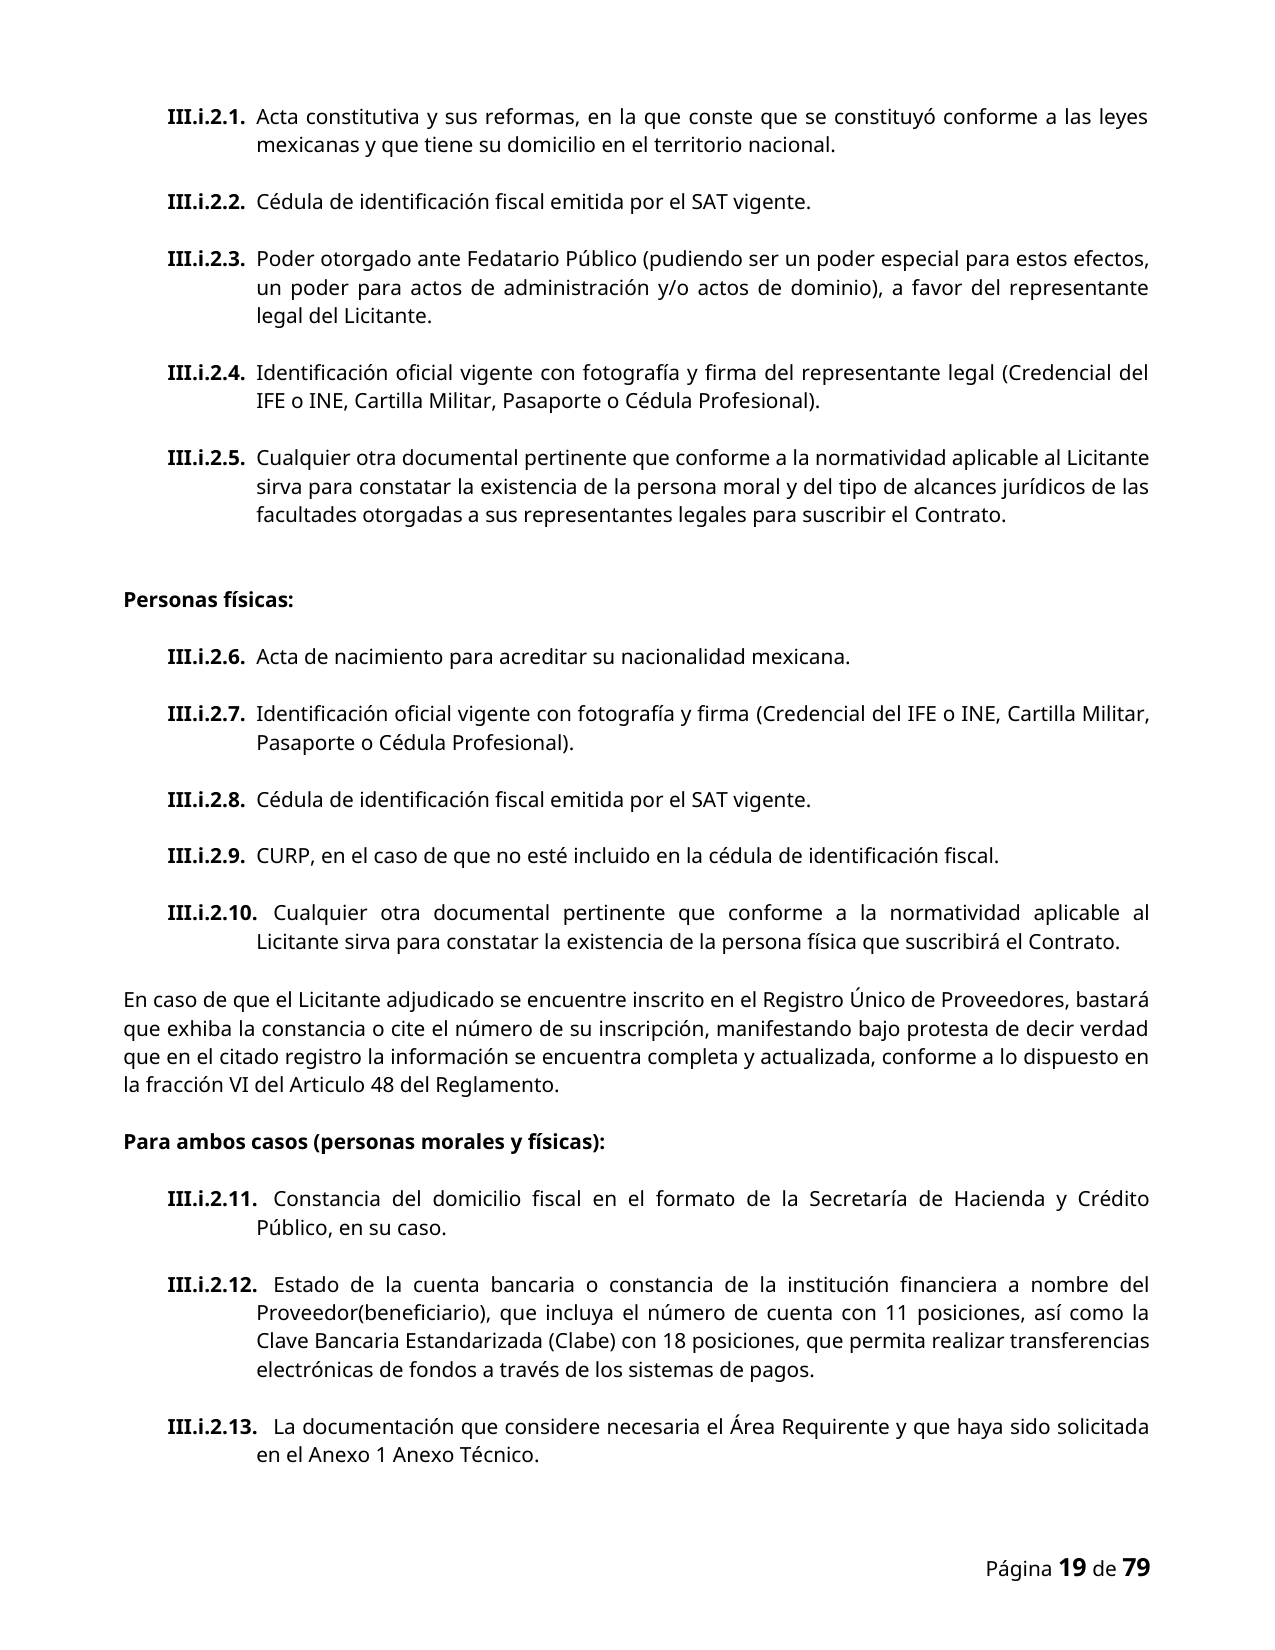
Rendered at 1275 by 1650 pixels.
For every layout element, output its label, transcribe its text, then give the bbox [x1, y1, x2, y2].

list Cualquier otra documental pertinente que conforme a la normatividad aplicable al Licitante sirva para constatar la existencia de la persona moral y del tipo de alcances jurídicos de las facultades otorgadas a sus representantes legales para suscribir el Contrato. [167, 443, 1151, 529]
text En caso de que el Licitante adjudicado se encuentre inscrito en el Registro Único de Proveedores, bastará que exhiba la constancia o cite el número de su inscripción, manifestando bajo protesta de decir verdad que en el citado registro la información se encuentra completa y actualizada, conforme a lo dispuesto en la fracción VI del Articulo 48 del Reglamento. [123, 985, 1151, 1099]
list Cédula de identificación fiscal emitida por el SAT vigente. [167, 187, 1151, 216]
list Identificación oficial vigente con fotografía y firma del representante legal (Credencial del IFE o INE, Cartilla Militar, Pasaporte o Cédula Profesional). [167, 358, 1151, 415]
list Constancia del domicilio fiscal en el formato de la Secretaría de Hacienda y Crédito Público, en su caso. [167, 1184, 1151, 1241]
list Cualquier otra documental pertinente que conforme a la normatividad aplicable al Licitante sirva para constatar la existencia de la persona física que suscribirá el Contrato. [167, 898, 1151, 955]
list La documentación que considere necesaria el Área Requirente y que haya sido solicitada en el Anexo 1 Anexo Técnico. [167, 1412, 1151, 1469]
list Estado de la cuenta bancaria o constancia de la institución financiera a nombre del Proveedor(beneficiario), que incluya el número de cuenta con 11 posiciones, así como la Clave Bancaria Estandarizada (Clabe) con 18 posiciones, que permita realizar transferencias electrónicas de fondos a través de los sistemas de pagos. [167, 1270, 1151, 1383]
text Para ambos casos (personas morales y físicas): [123, 1127, 1151, 1156]
list Acta de nacimiento para acreditar su nacionalidad mexicana. [167, 642, 1151, 671]
text Personas físicas: [123, 586, 1151, 614]
list CURP, en el caso de que no esté incluido en la cédula de identificación fiscal. [167, 842, 1151, 870]
list Poder otorgado ante Fedatario Público (pudiendo ser un poder especial para estos efectos, un poder para actos de administración y/o actos de dominio), a favor del representante legal del Licitante. [167, 244, 1151, 330]
list Identificación oficial vigente con fotografía y firma (Credencial del IFE o INE, Cartilla Militar, Pasaporte o Cédula Profesional). [167, 699, 1151, 756]
list Cédula de identificación fiscal emitida por el SAT vigente. [167, 785, 1151, 813]
list Acta constitutiva y sus reformas, en la que conste que se constituyó conforme a las leyes mexicanas y que tiene su domicilio en el territorio nacional. [167, 102, 1151, 159]
